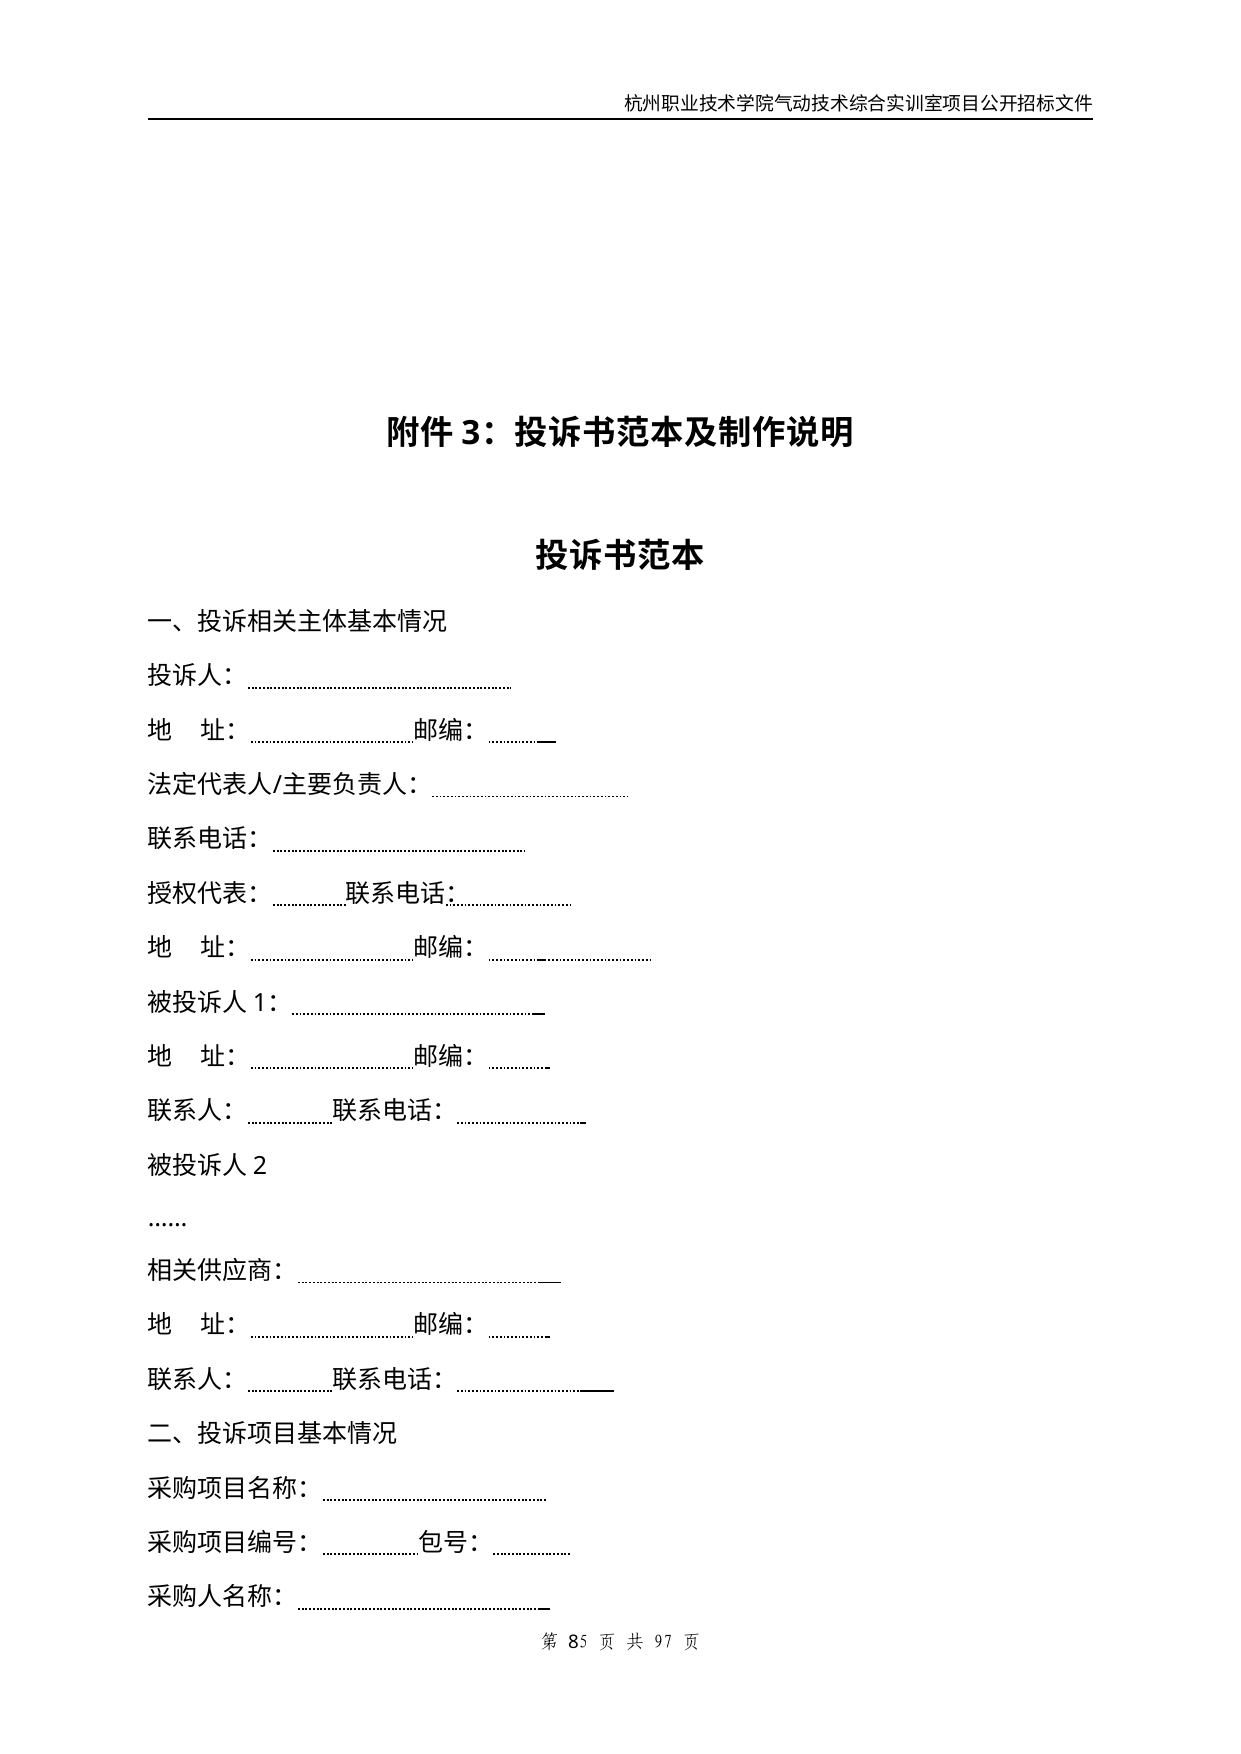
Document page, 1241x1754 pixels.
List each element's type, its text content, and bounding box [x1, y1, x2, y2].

text 附件3：投诉书范本及制作说明 [148, 405, 1093, 454]
text …… [148, 1199, 1093, 1233]
text 联系人： 联系电话： [148, 1359, 1093, 1396]
text 联系电话： [148, 819, 1093, 855]
text 法定代表人/主要负责人： [148, 764, 1093, 801]
text 采购人名称： [148, 1577, 1093, 1613]
text 相关供应商： [148, 1251, 1093, 1287]
text 地 址： 邮编： [148, 1036, 1093, 1073]
text 一、投诉相关主体基本情况 [148, 601, 1093, 638]
text 投诉人： [148, 656, 1093, 692]
text 被投诉人1： [148, 982, 1093, 1018]
text 投诉书范本 [148, 529, 1093, 577]
text 地 址： 邮编： [148, 1305, 1093, 1341]
text 地 址： 邮编： [148, 710, 1093, 746]
text 地 址： 邮编： [148, 928, 1093, 964]
text 二、投诉项目基本情况 [148, 1414, 1093, 1450]
text 采购项目编号： 包号： [148, 1522, 1093, 1559]
text 被投诉人2 [148, 1145, 1093, 1181]
text 联系人： 联系电话： [148, 1091, 1093, 1127]
text 授权代表： 联系电话： [148, 873, 1093, 909]
text 采购项目名称： [148, 1468, 1093, 1504]
